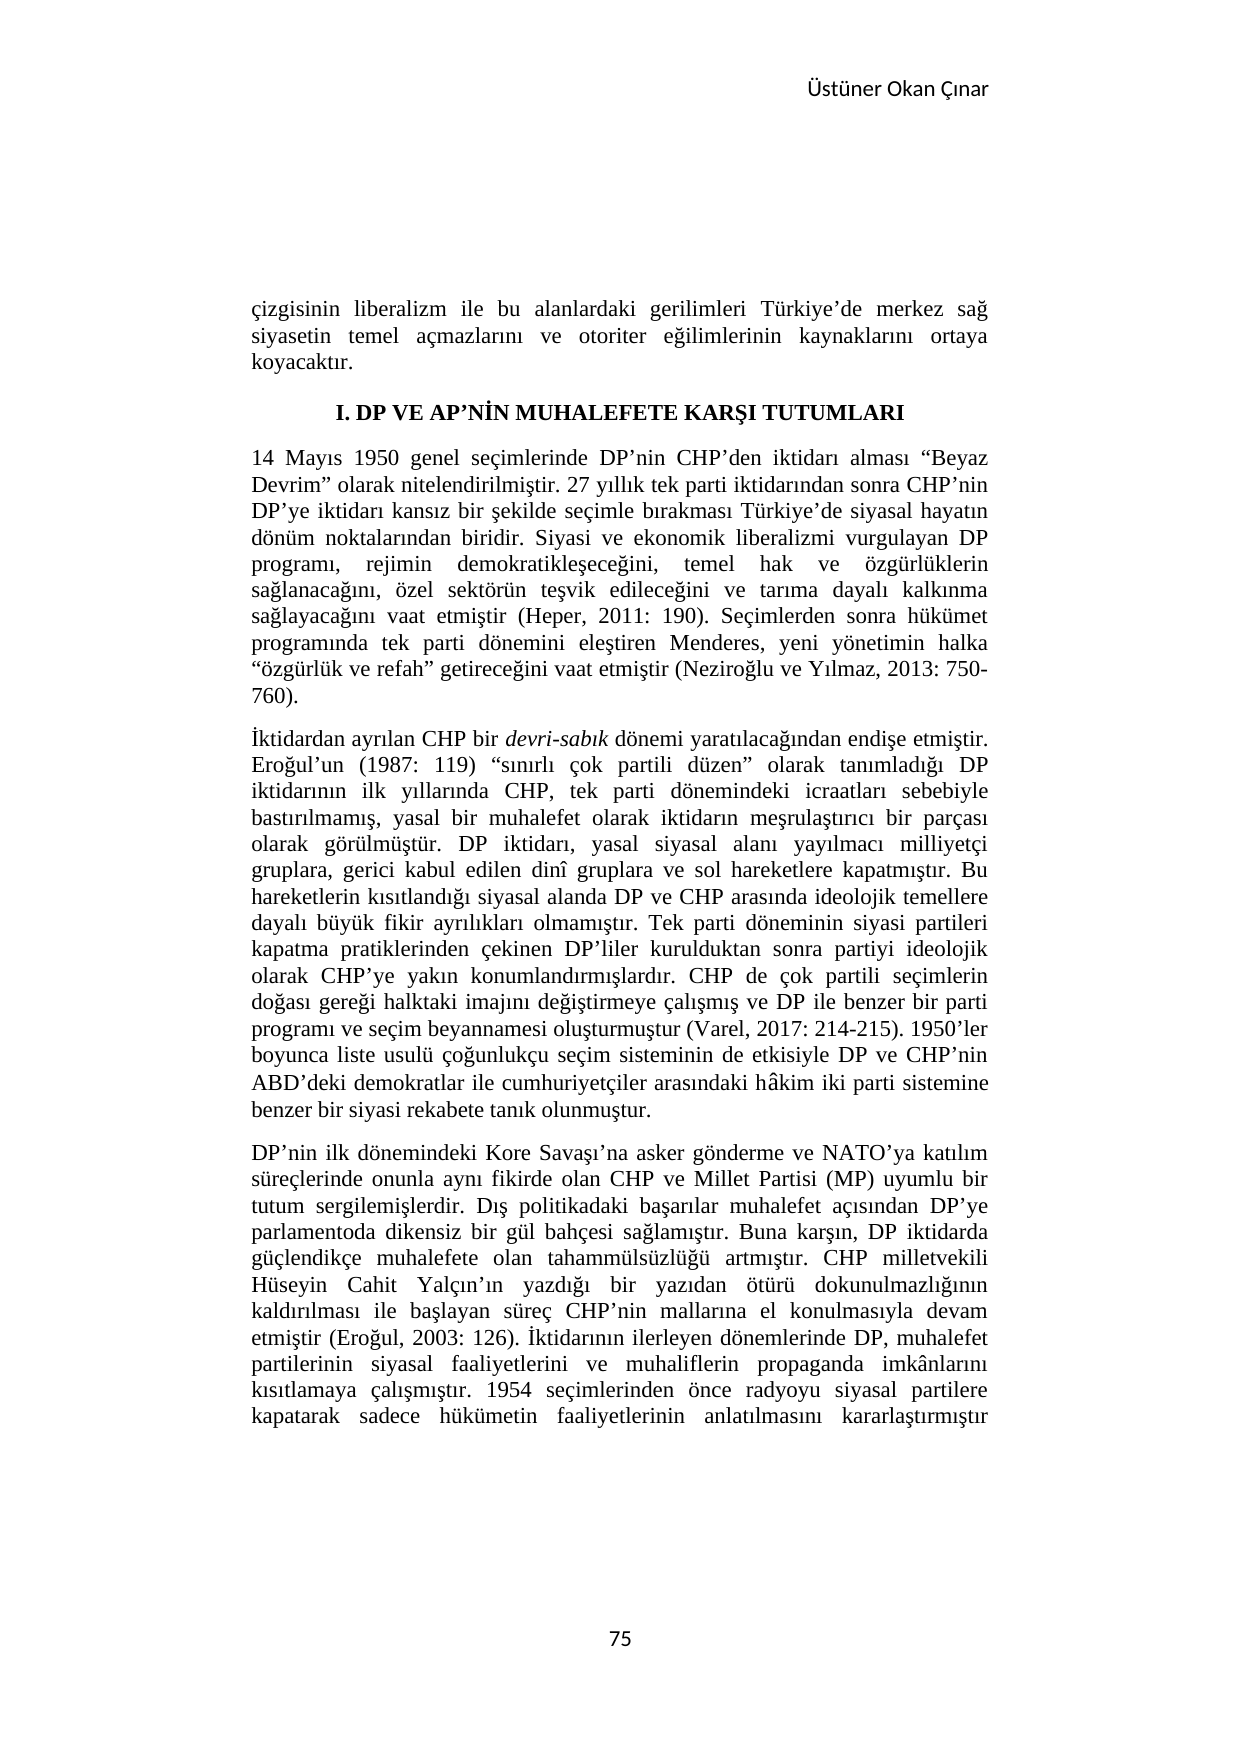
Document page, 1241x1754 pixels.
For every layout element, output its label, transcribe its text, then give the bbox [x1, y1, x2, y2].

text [251, 1139, 989, 1429]
text İktidardan ayrılan CHP bir devri-sabık dönemi yaratılacağından endişe etmiştir. Eroğul’un (1987: 119) “sınırlı çok partili düzen” olarak tanımladığı DP iktidarının ilk yıllarında CHP, tek parti dönemindeki icraatları sebebiyle bastırılmamış, yasal bir muhalefet olarak iktidarın meşrulaştırıcı bir parçası olarak görülmüştür. DP iktidarı, yasal siyasal alanı yayılmacı milliyetçi gruplara, gerici kabul edilen dinî gruplara ve sol hareketlere kapatmıştır. Bu hareketlerin kısıtlandığı siyasal alanda DP ve CHP arasında ideolojik temellere dayalı büyük fikir ayrılıkları olmamıştır. Tek parti döneminin siyasi partileri kapatma pratiklerinden çekinen DP’liler kurulduktan sonra partiyi ideolojik olarak CHP’ye yakın konumlandırmışlardır. CHP de çok partili seçimlerin doğası gereği halktaki imajını değiştirmeye çalışmış ve DP ile benzer bir parti programı ve seçim beyannamesi oluşturmuştur (Varel, 2017: 214-215). 1950’ler boyunca liste usulü çoğunlukçu seçim sisteminin de etkisiyle DP ve CHP’nin ABD’deki demokratlar ile cumhuriyetçiler arasındaki hâkim iki parti sistemine benzer bir siyasi rekabete tanık olunmuştur. [251, 725, 989, 1122]
text 14 Mayıs 1950 genel seçimlerinde DP’nin CHP’den iktidarı alması “Beyaz Devrim” olarak nitelendirilmiştir. 27 yıllık tek parti iktidarından sonra CHP’nin DP’ye iktidarı kansız bir şekilde seçimle bırakması Türkiye’de siyasal hayatın dönüm noktalarından biridir. Siyasi ve ekonomik liberalizmi vurgulayan DP programı, rejimin demokratikleşeceğini, temel hak ve özgürlüklerin sağlanacağını, özel sektörün teşvik edileceğini ve tarıma dayalı kalkınma sağlayacağını vaat etmiştir (Heper, 2011: 190). Seçimlerden sonra hükümet programında tek parti dönemini eleştiren Menderes, yeni yönetimin halka “özgürlük ve refah” getireceğini vaat etmiştir (Neziroğlu ve Yılmaz, 2013: 750-760). [251, 444, 989, 708]
text I. DP VE AP’NİN MUHALEFETE KARŞI TUTUMLARI [251, 399, 989, 426]
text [251, 295, 989, 374]
